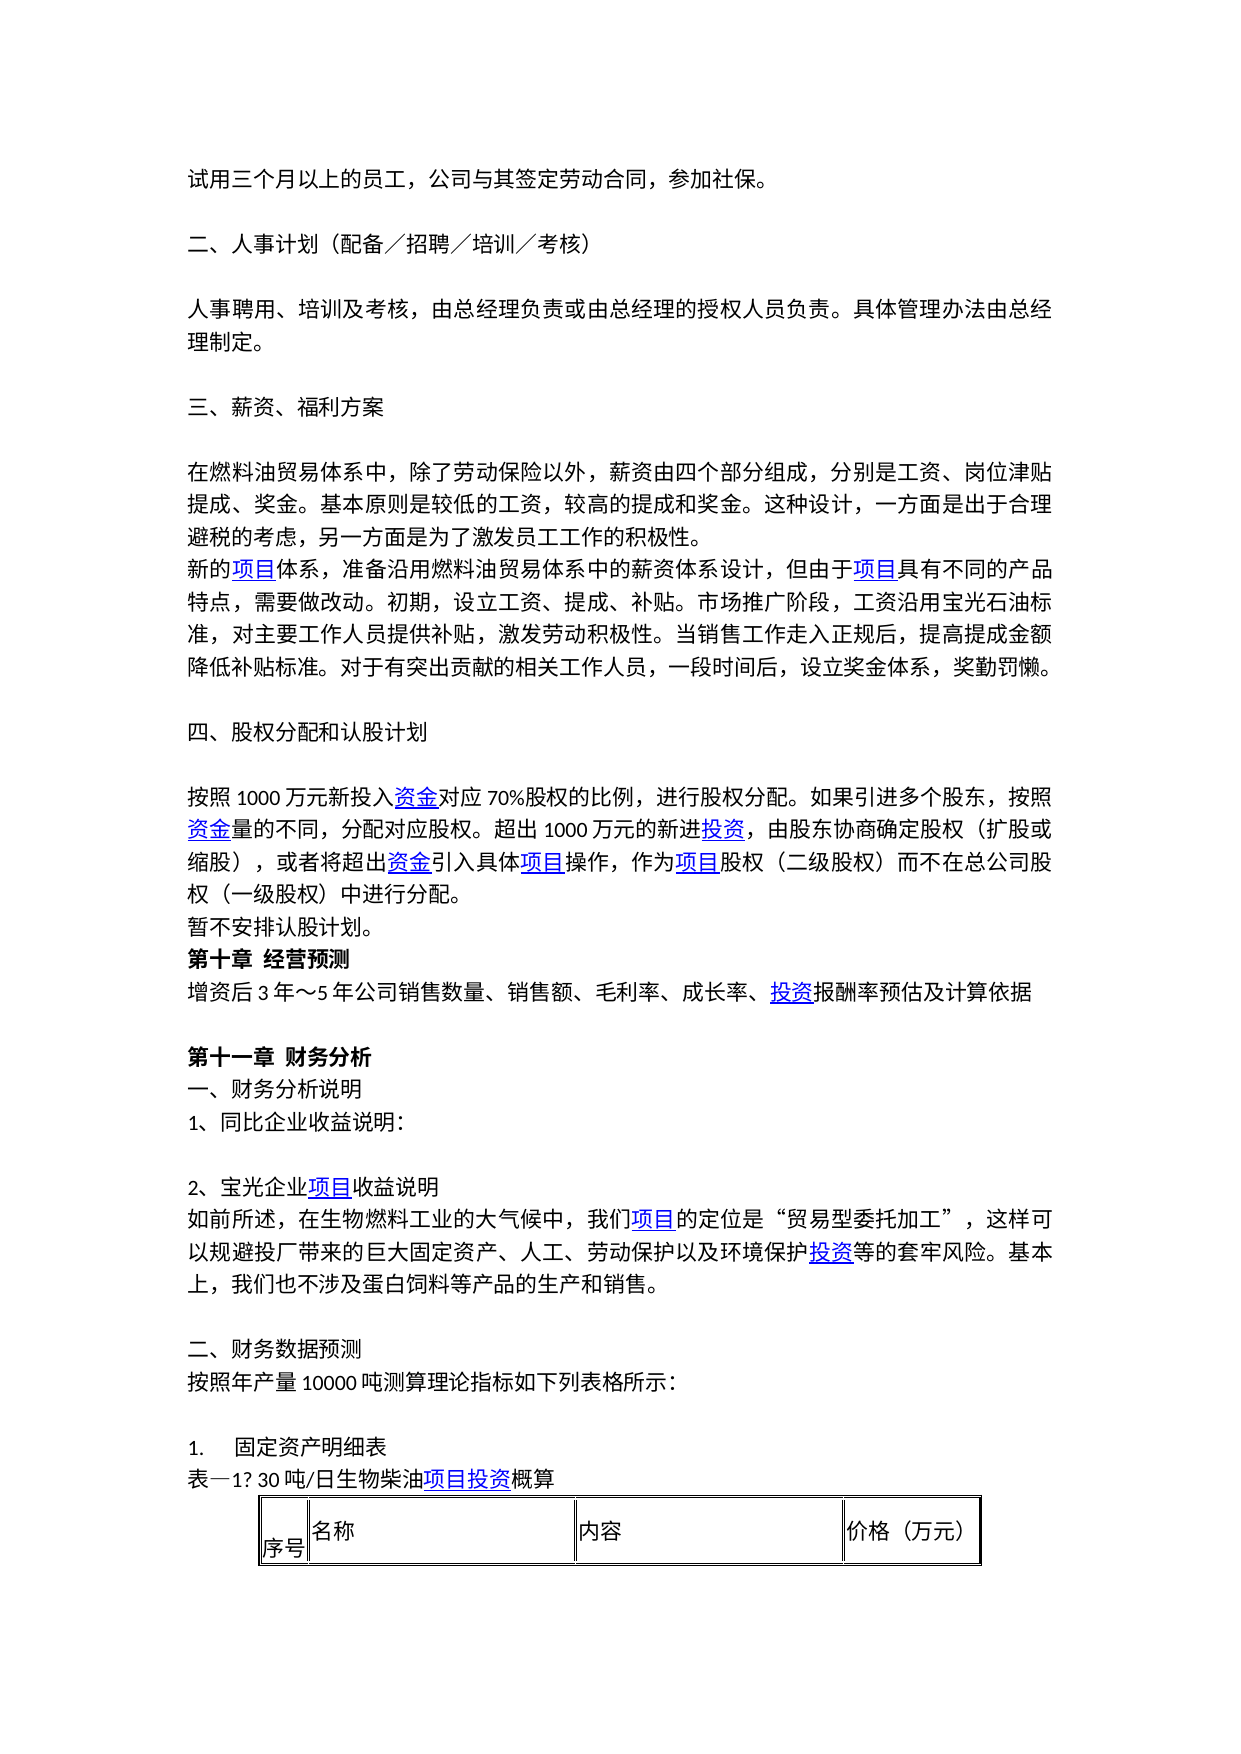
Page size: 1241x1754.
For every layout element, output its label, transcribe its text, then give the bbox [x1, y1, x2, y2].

text 一、财务分析说明 [187, 1072, 1053, 1104]
text 二、财务数据预测 [187, 1332, 1053, 1364]
text 按照1000万元新投入资金对应70%股权的比例，进行股权分配。如果引进多个股东，按照资金量的不同，分配对应股权。超出1000万元的新进投资，由股东协商确定股权（扩股或缩股），或者将超出资金引入具体项目操作，作为项目股权（二级股权）而不在总公司股权（一级股权）中进行分配。 [187, 779, 1053, 909]
text 暂不安排认股计划。 [187, 909, 1053, 942]
text 第十一章 财务分析 [187, 1039, 1053, 1072]
text 人事聘用、培训及考核，由总经理负责或由总经理的授权人员负责。具体管理办法由总经理制定。 [187, 292, 1053, 357]
table_header 名称 [309, 1498, 576, 1563]
text 在燃料油贸易体系中，除了劳动保险以外，薪资由四个部分组成，分别是工资、岗位津贴、提成、奖金。基本原则是较低的工资，较高的提成和奖金。这种设计，一方面是出于合理避税的考虑，另一方面是为了激发员工工作的积极性。 [187, 454, 1053, 552]
text 四、股权分配和认股计划 [187, 714, 1053, 747]
table_header 价格（万元） [844, 1498, 979, 1563]
text 试用三个月以上的员工，公司与其签定劳动合同，参加社保。 [187, 162, 1053, 194]
text 按照年产量10000吨测算理论指标如下列表格所示： [187, 1364, 1053, 1397]
text 二、人事计划（配备／招聘／培训／考核） [187, 227, 1053, 259]
text 表—1? 30吨/日生物柴油项目投资概算 [187, 1462, 1053, 1494]
table_header 内容 [576, 1498, 844, 1563]
text 1. 固定资产明细表 [187, 1429, 1053, 1462]
text 第十章 经营预测 [187, 942, 1053, 974]
text 新的项目体系，准备沿用燃料油贸易体系中的薪资体系设计，但由于项目具有不同的产品特点，需要做改动。初期，设立工资、提成、补贴。市场推广阶段，工资沿用宝光石油标准，对主要工作人员提供补贴，激发劳动积极性。当销售工作走入正规后，提高提成金额，降低补贴标准。对于有突出贡献的相关工作人员，一段时间后，设立奖金体系，奖勤罚懒。 [187, 552, 1053, 682]
text 三、薪资、福利方案 [187, 389, 1053, 422]
text 增资后3年～5年公司销售数量、销售额、毛利率、成长率、投资报酬率预估及计算依据 [187, 974, 1053, 1007]
text 如前所述，在生物燃料工业的大气候中，我们项目的定位是“贸易型委托加工”，这样可以规避投厂带来的巨大固定资产、人工、劳动保护以及环境保护投资等的套牢风险。基本上，我们也不涉及蛋白饲料等产品的生产和销售。 [187, 1202, 1053, 1299]
text 2、宝光企业项目收益说明 [187, 1169, 1053, 1202]
text 1、同比企业收益说明： [187, 1104, 1053, 1137]
table_header 序号 [262, 1498, 309, 1563]
